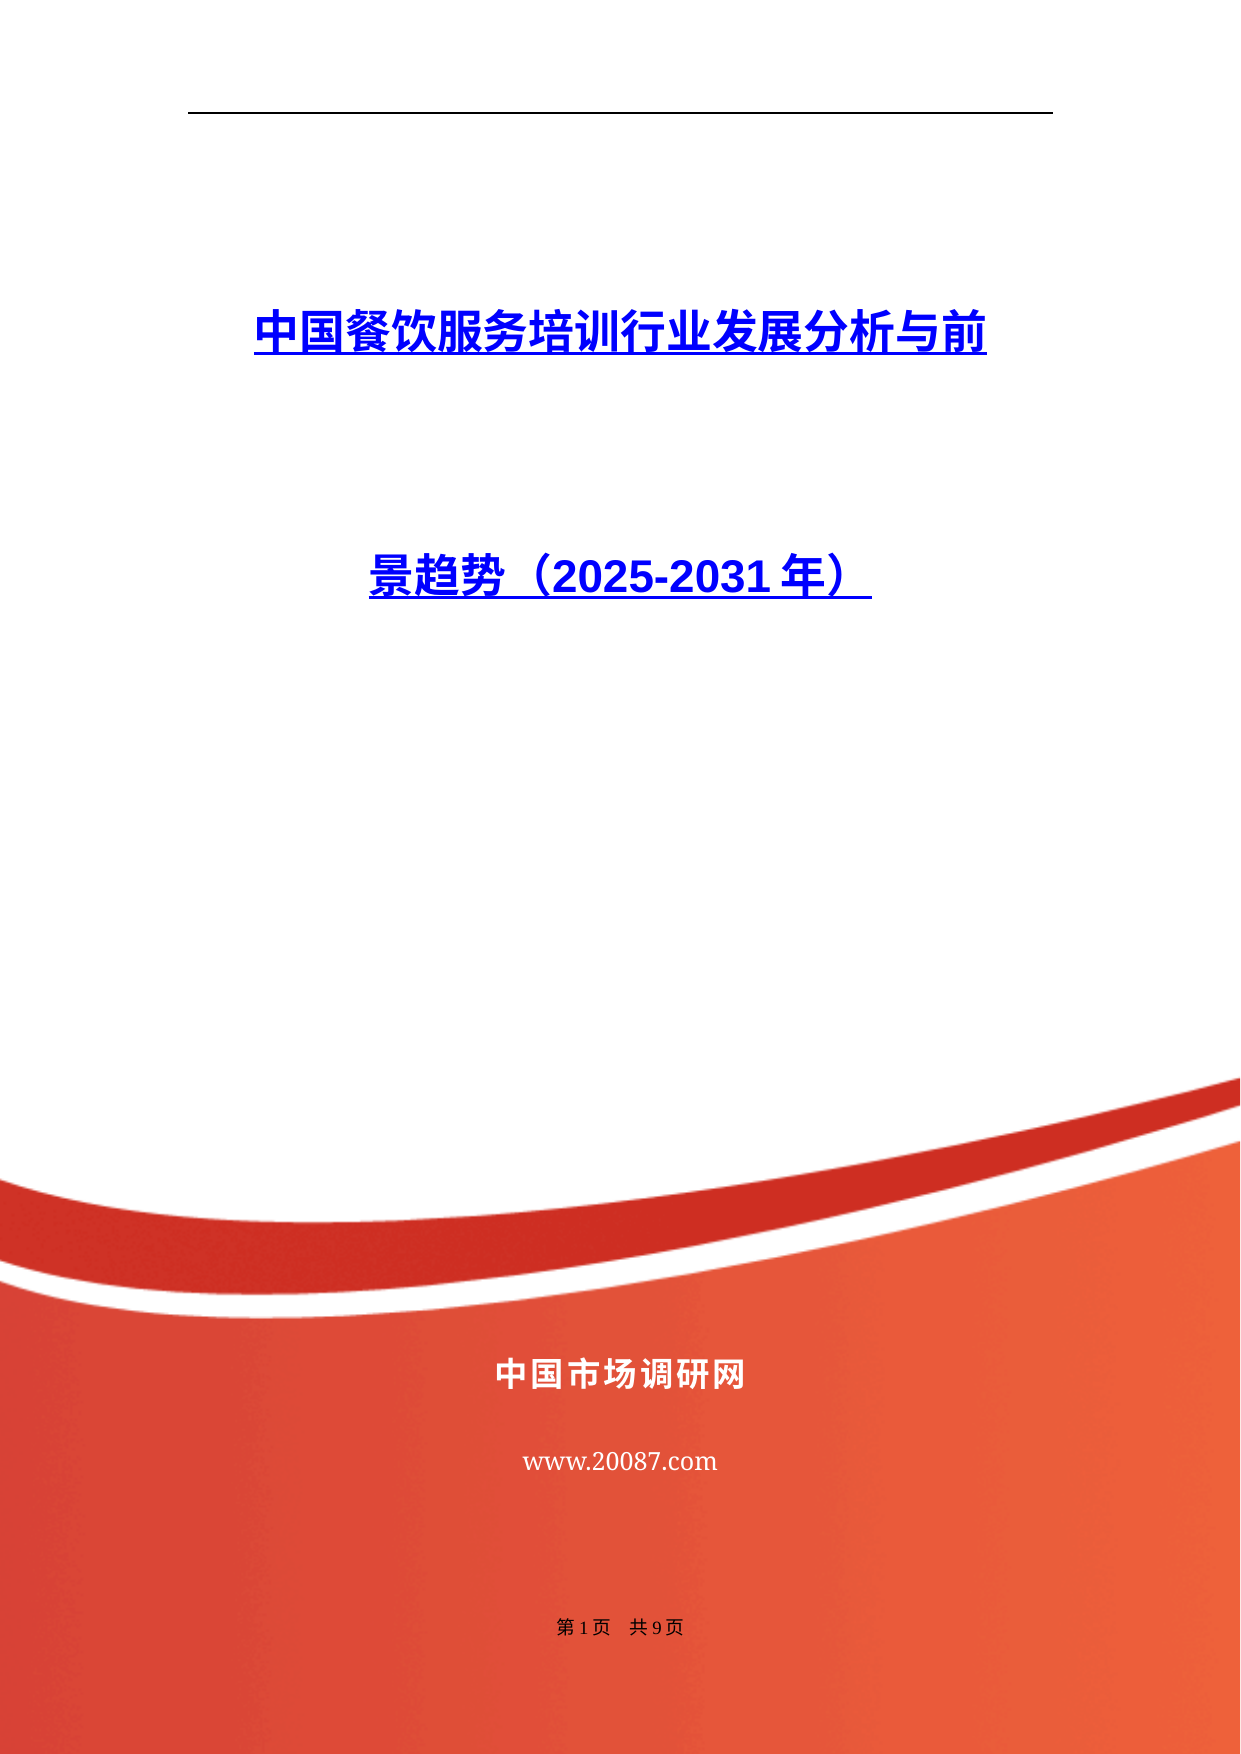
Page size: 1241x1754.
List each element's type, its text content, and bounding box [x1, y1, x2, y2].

text www.20087.com [187, 1428, 1053, 1493]
picture [0, 1006, 1241, 1754]
table_header 中国餐饮服务培训行业发展分析与前景趋势（2025-2031年） [188, 207, 1053, 773]
subtitle 中国市场调研网 [187, 1339, 1053, 1404]
